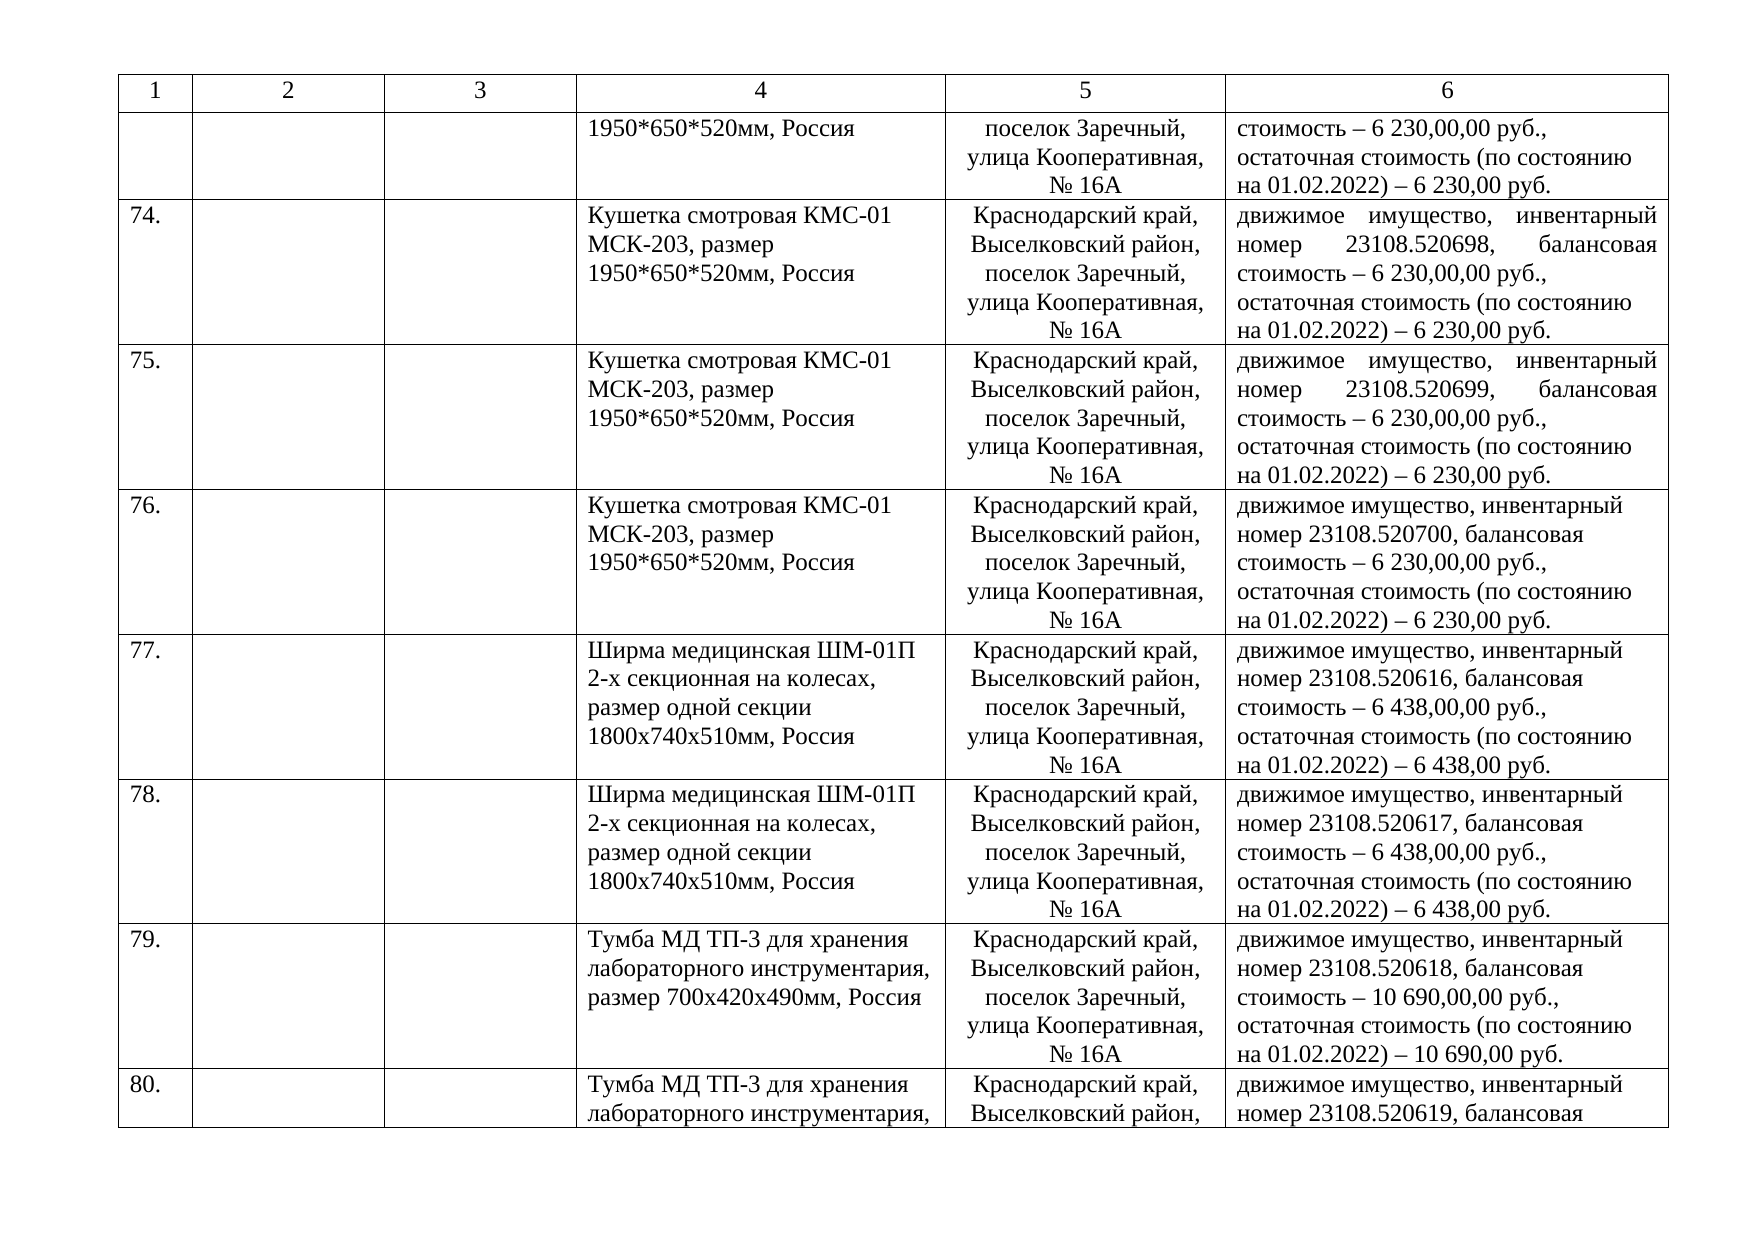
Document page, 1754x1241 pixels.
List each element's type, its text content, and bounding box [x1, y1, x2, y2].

table_header 6 [1226, 75, 1668, 112]
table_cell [946, 1069, 1225, 1127]
table_cell движимое имущество, инвентарный номер 23108.520698, балансовая стоимость – 6 230,00,00 руб., остаточная стоимость (по состоянию на 01.02.2022) – 6 230,00 руб. [1226, 200, 1668, 344]
table_cell движимое имущество, инвентарный номер 23108.520617, балансовая стоимость – 6 438,00,00 руб., остаточная стоимость (по состоянию на 01.02.2022) – 6 438,00 руб. [1226, 780, 1668, 923]
table_cell [119, 780, 192, 923]
table_header 2 [193, 75, 384, 112]
table_cell [385, 635, 576, 778]
table_cell [119, 924, 192, 1068]
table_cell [577, 1069, 945, 1127]
table_cell [119, 635, 192, 778]
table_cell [1226, 1069, 1668, 1127]
table_header 3 [385, 75, 576, 112]
table_header 5 [946, 75, 1225, 112]
table_cell Кушетка смотровая КМС-01 МСК-203, размер 1950*650*520мм, Россия [577, 345, 945, 489]
table_cell [119, 200, 192, 344]
table_cell [119, 113, 192, 199]
table_cell [385, 200, 576, 344]
table_cell [385, 345, 576, 489]
table_header 1 [119, 75, 192, 112]
table_cell [385, 1069, 576, 1127]
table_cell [946, 113, 1225, 199]
table_cell [193, 490, 384, 634]
table_cell [385, 490, 576, 634]
table_cell [193, 345, 384, 489]
table_cell [119, 345, 192, 489]
table_cell движимое имущество, инвентарный номер 23108.520616, балансовая стоимость – 6 438,00,00 руб., остаточная стоимость (по состоянию на 01.02.2022) – 6 438,00 руб. [1226, 635, 1668, 778]
table_cell Тумба МД TП-3 для хранения лабораторного инструментария, размер 700х420х490мм, Россия [577, 924, 945, 1068]
table_cell [193, 924, 384, 1068]
table_cell Кушетка смотровая КМС-01 МСК-203, размер 1950*650*520мм, Россия [577, 200, 945, 344]
table_cell Краснодарский край, Выселковский район, поселок Заречный, улица Кооперативная, № 16А [946, 345, 1225, 489]
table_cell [1226, 113, 1668, 199]
table_cell [193, 1069, 384, 1127]
table_cell Краснодарский край, Выселковский район, поселок Заречный, улица Кооперативная, № 16А [946, 780, 1225, 923]
table_cell Краснодарский край, Выселковский район, поселок Заречный, улица Кооперативная, № 16А [946, 490, 1225, 634]
table_cell [119, 490, 192, 634]
table_cell Краснодарский край, Выселковский район, поселок Заречный, улица Кооперативная, № 16А [946, 200, 1225, 344]
table_cell [385, 924, 576, 1068]
table_cell движимое имущество, инвентарный номер 23108.520618, балансовая стоимость – 10 690,00,00 руб., остаточная стоимость (по состоянию на 01.02.2022) – 10 690,00 руб. [1226, 924, 1668, 1068]
table_cell Краснодарский край, Выселковский район, поселок Заречный, улица Кооперативная, № 16А [946, 635, 1225, 778]
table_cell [577, 113, 945, 199]
table_cell движимое имущество, инвентарный номер 23108.520699, балансовая стоимость – 6 230,00,00 руб., остаточная стоимость (по состоянию на 01.02.2022) – 6 230,00 руб. [1226, 345, 1668, 489]
table_cell Краснодарский край, Выселковский район, поселок Заречный, улица Кооперативная, № 16А [946, 924, 1225, 1068]
table_cell движимое имущество, инвентарный номер 23108.520700, балансовая стоимость – 6 230,00,00 руб., остаточная стоимость (по состоянию на 01.02.2022) – 6 230,00 руб. [1226, 490, 1668, 634]
table_cell [193, 113, 384, 199]
table_header 4 [577, 75, 945, 112]
table_cell Ширма медицинская ШМ-01П 2-х секционная на колесах, размер одной секции 1800x740x510мм, Россия [577, 780, 945, 923]
table_cell [385, 113, 576, 199]
table_cell [119, 1069, 192, 1127]
table_cell [193, 635, 384, 778]
table_cell Кушетка смотровая КМС-01 МСК-203, размер 1950*650*520мм, Россия [577, 490, 945, 634]
table_cell [193, 780, 384, 923]
table_cell Ширма медицинская ШМ-01П 2-х секционная на колесах, размер одной секции 1800x740x510мм, Россия [577, 635, 945, 778]
table_cell [385, 780, 576, 923]
table_cell [193, 200, 384, 344]
